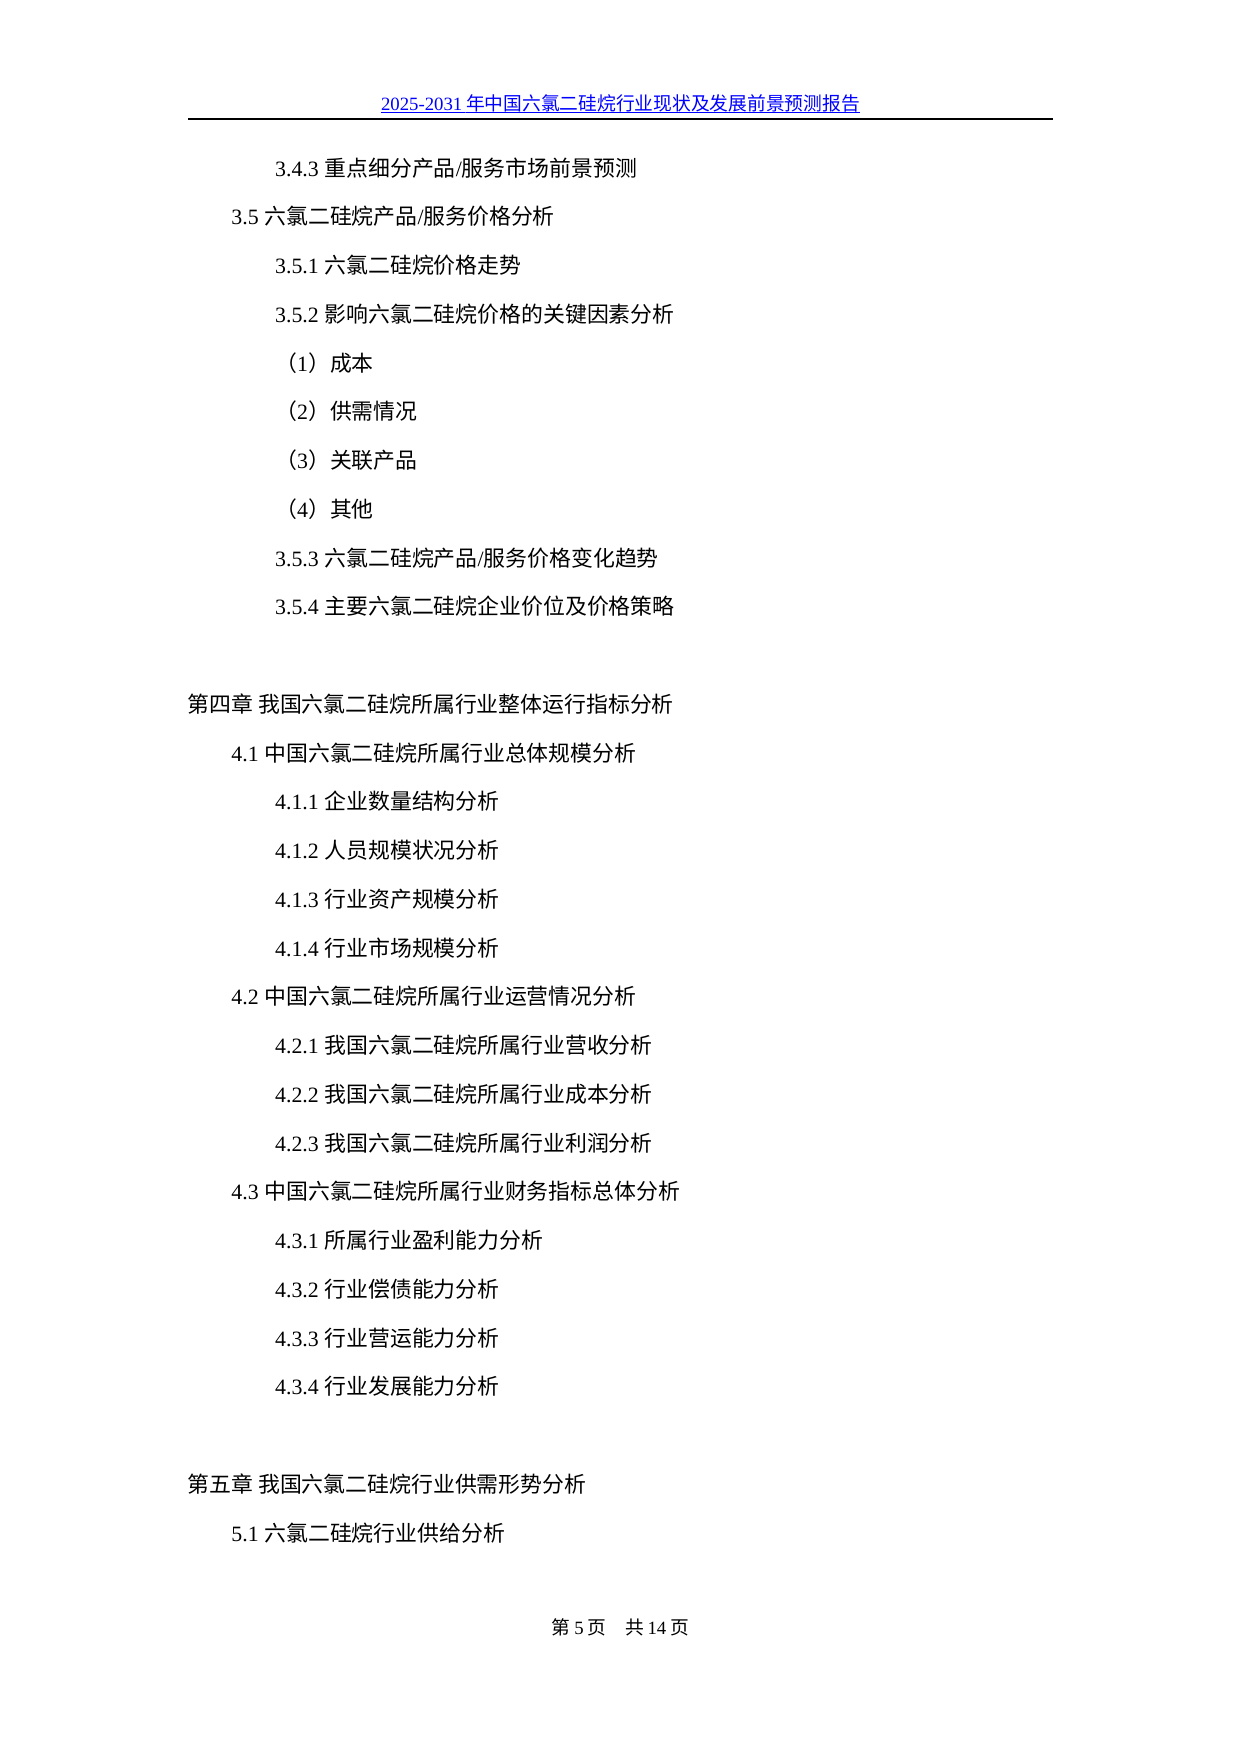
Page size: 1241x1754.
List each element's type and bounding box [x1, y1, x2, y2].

text [187, 150, 1053, 1548]
